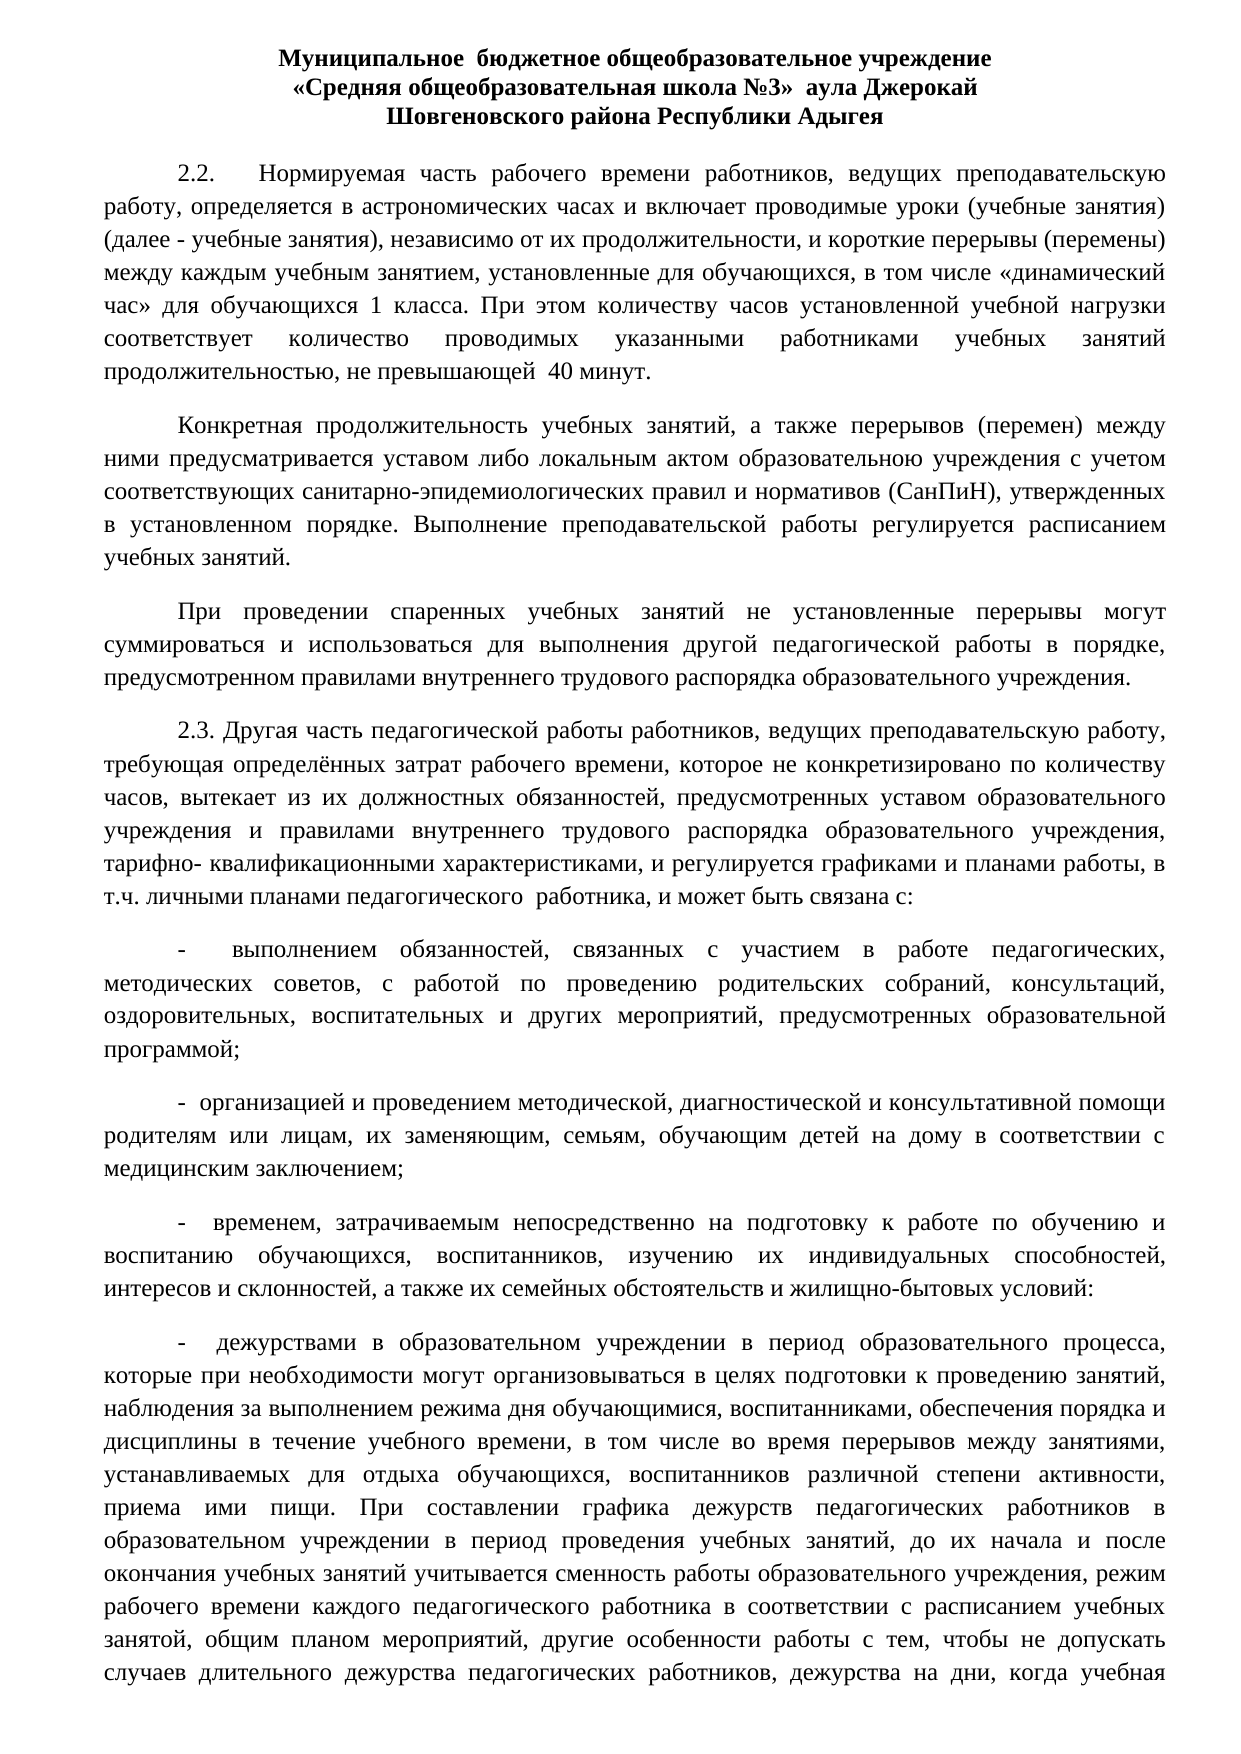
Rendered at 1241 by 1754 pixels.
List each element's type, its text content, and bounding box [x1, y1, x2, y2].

text 2.3. Другая часть педагогической работы работников, ведущих преподавательскую работу, требующая определённых затрат рабочего времени, которое не конкретизировано по количеству часов, вытекает из их должностных обязанностей, предусмотренных уставом образовательного учреждения и правилами внутреннего трудового распорядка образовательного учреждения, тарифно- квалификационными характеристиками, и регулируется графиками и планами работы, в т.ч. личными планами педагогического работника, и может быть связана с: [103, 716, 1167, 909]
text Конкретная продолжительность учебных занятий, а также перерывов (перемен) между ними предусматривается уставом либо локальным актом образовательною учреждения с учетом соответствующих санитарно-эпидемиологических правил и нормативов (СанПиН), утвержденных в установленном порядке. Выполнение преподавательской работы регулируется расписанием учебных занятий. [103, 410, 1167, 571]
text 2.2. Нормируемая часть рабочего времени работников, ведущих преподавательскую работу, определяется в астрономических часах и включает проводимые уроки (учебные занятия) (далее - учебные занятия), независимо от их продолжительности, и короткие перерывы (перемены) между каждым учебным занятием, установленные для обучающихся, в том числе «динамический час» для обучающихся 1 класса. При этом количеству часов установленной учебной нагрузки соответствует количество проводимых указанными работниками учебных занятий продолжительностью, не превышающей 40 минут. [103, 158, 1167, 385]
text - организацией и проведением методической, диагностической и консультативной помощи родителям или лицам, их заменяющим, семьям, обучающим детей на дому в соответствии с медицинским заключением; [103, 1087, 1167, 1182]
text - временем, затрачиваемым непосредственно на подготовку к работе по обучению и воспитанию обучающихся, воспитанников, изучению их индивидуальных способностей, интересов и склонностей, а также их семейных обстоятельств и жилищно-бытовых условий: [103, 1207, 1167, 1302]
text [103, 1327, 1167, 1686]
text - выполнением обязанностей, связанных с участием в работе педагогических, методических советов, с работой по проведению родительских собраний, консультаций, оздоровительных, воспитательных и других мероприятий, предусмотренных образовательной программой; [103, 934, 1167, 1062]
text При проведении спаренных учебных занятий не установленные перерывы могут суммироваться и использоваться для выполнения другой педагогической работы в порядке, предусмотренном правилами внутреннего трудового распорядка образовательного учреждения. [103, 596, 1167, 691]
